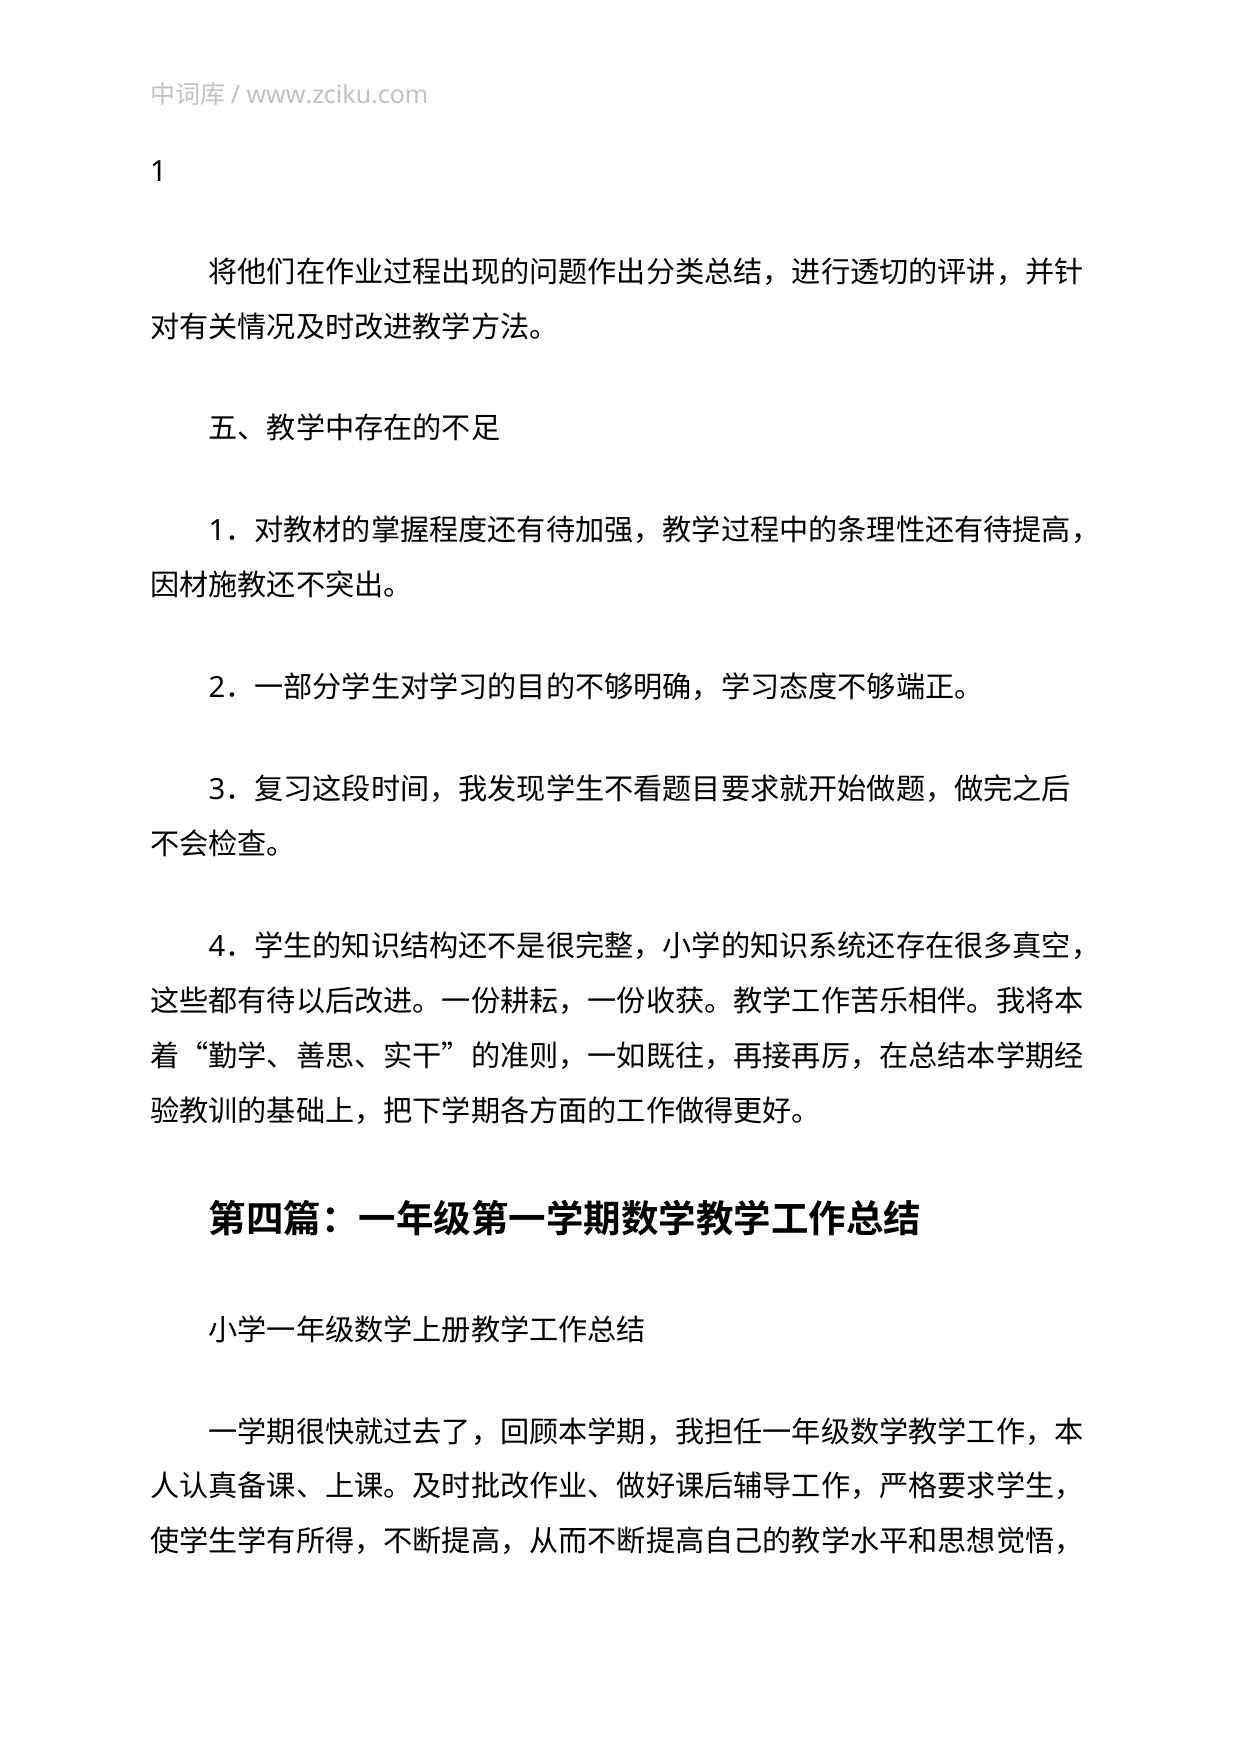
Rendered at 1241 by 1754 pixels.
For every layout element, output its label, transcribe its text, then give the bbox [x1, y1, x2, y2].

text 第四篇：一年级第一学期数学教学工作总结 [150, 1189, 1090, 1243]
text 五、教学中存在的不足 [150, 405, 1090, 447]
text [150, 1408, 1090, 1560]
text 小学一年级数学上册教学工作总结 [150, 1306, 1090, 1349]
text 1．对教材的掌握程度还有待加强，教学过程中的条理性还有待提高，因材施教还不突出。 [150, 507, 1090, 604]
text 将他们在作业过程出现的问题作出分类总结，进行透切的评讲，并针对有关情况及时改进教学方法。 [150, 248, 1090, 346]
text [150, 150, 1090, 190]
text 2．一部分学生对学习的目的不够明确，学习态度不够端正。 [150, 664, 1090, 706]
text 3．复习这段时间，我发现学生不看题目要求就开始做题，做完之后不会检查。 [150, 766, 1090, 863]
text 4．学生的知识结构还不是很完整，小学的知识系统还存在很多真空，这些都有待以后改进。一份耕耘，一份收获。教学工作苦乐相伴。我将本着“勤学、善思、实干”的准则，一如既往，再接再厉，在总结本学期经验教训的基础上，把下学期各方面的工作做得更好。 [150, 922, 1090, 1129]
